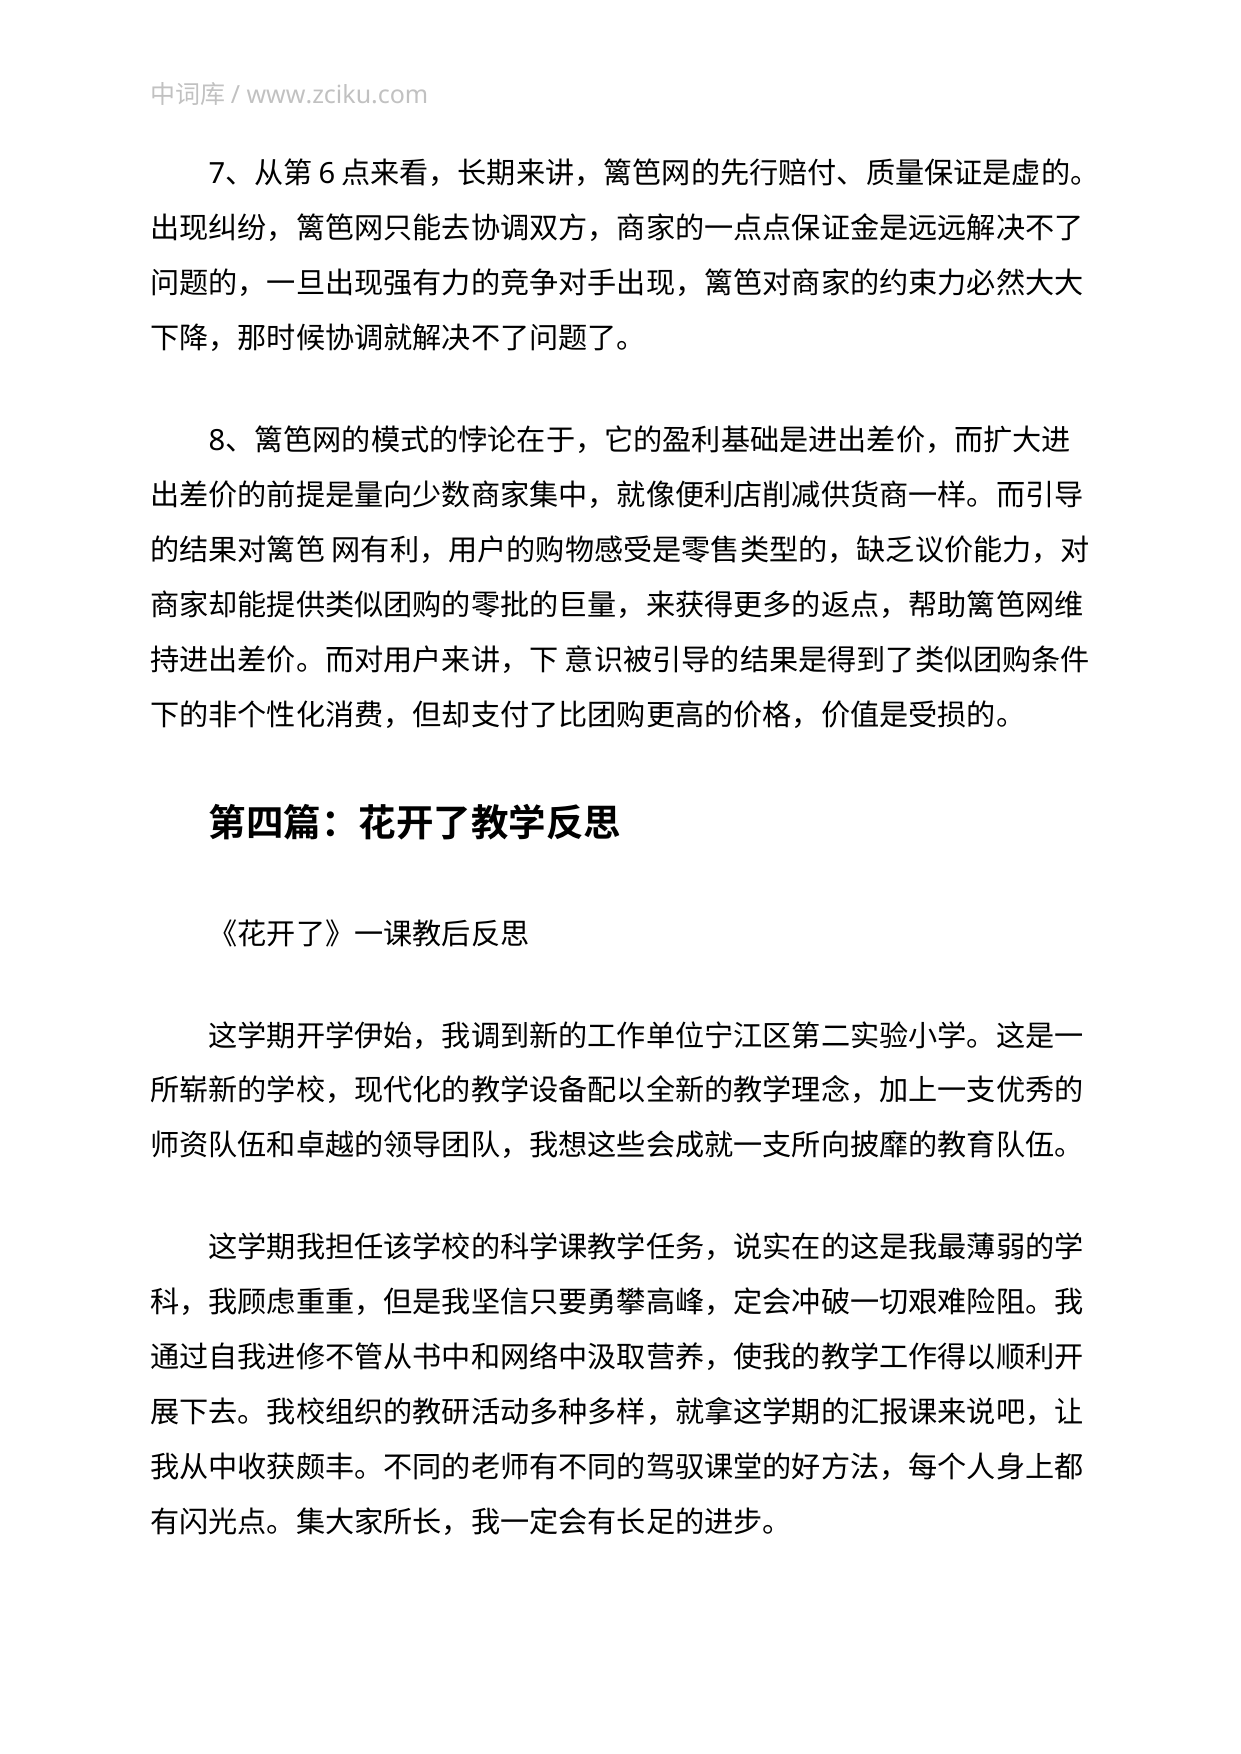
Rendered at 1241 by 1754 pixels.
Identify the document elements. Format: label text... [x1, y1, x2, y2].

text 《花开了》一课教后反思 [150, 910, 1090, 953]
text 这学期开学伊始，我调到新的工作单位宁江区第二实验小学。这是一所崭新的学校，现代化的教学设备配以全新的教学理念，加上一支优秀的师资队伍和卓越的领导团队，我想这些会成就一支所向披靡的教育队伍。 [150, 1012, 1090, 1164]
text 7、从第6点来看，长期来讲，篱笆网的先行赔付、质量保证是虚的。出现纠纷，篱笆网只能去协调双方，商家的一点点保证金是远远解决不了问题的，一旦出现强有力的竞争对手出现，篱笆对商家的约束力必然大大下降，那时候协调就解决不了问题了。 [150, 150, 1090, 357]
text 第四篇：花开了教学反思 [150, 793, 1090, 847]
text 8、篱笆网的模式的悖论在于，它的盈利基础是进出差价，而扩大进出差价的前提是量向少数商家集中，就像便利店削减供货商一样。而引导的结果对篱笆 网有利，用户的购物感受是零售类型的，缺乏议价能力，对商家却能提供类似团购的零批的巨量，来获得更多的返点，帮助篱笆网维持进出差价。而对用户来讲，下 意识被引导的结果是得到了类似团购条件下的非个性化消费，但却支付了比团购更高的价格，价值是受损的。 [150, 417, 1090, 733]
text 这学期我担任该学校的科学课教学任务，说实在的这是我最薄弱的学科，我顾虑重重，但是我坚信只要勇攀高峰，定会冲破一切艰难险阻。我通过自我进修不管从书中和网络中汲取营养，使我的教学工作得以顺利开展下去。我校组织的教研活动多种多样，就拿这学期的汇报课来说吧，让我从中收获颇丰。不同的老师有不同的驾驭课堂的好方法，每个人身上都有闪光点。集大家所长，我一定会有长足的进步。 [150, 1224, 1090, 1540]
